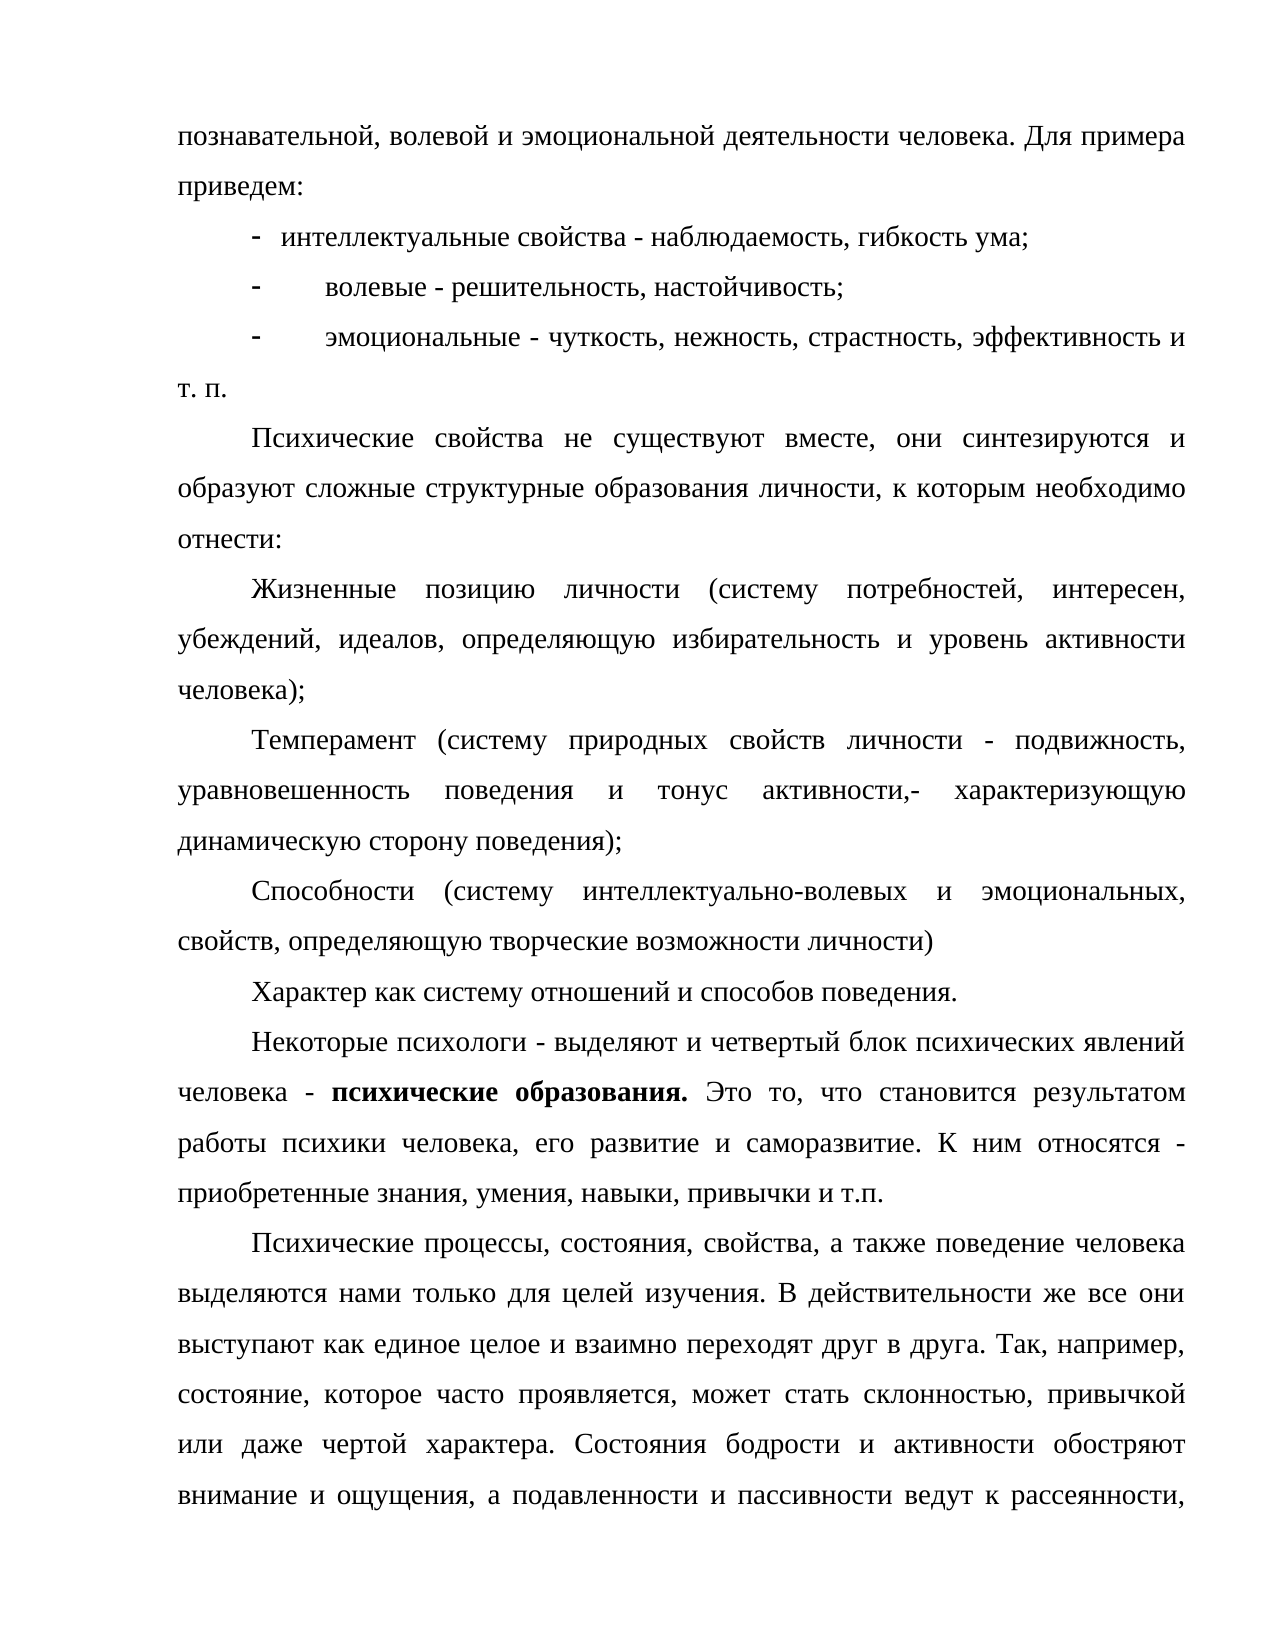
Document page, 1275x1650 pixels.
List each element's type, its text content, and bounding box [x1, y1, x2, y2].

text - волевые - решительность, настойчивость; [177, 269, 1186, 303]
text - эмоциональные - чуткость, нежность, страстность, эффективность и т. п. [177, 319, 1186, 403]
text Психические свойства не существуют вместе, они синтезируются и образуют сложные структурные образования личности, к которым необходимо отнести: [177, 420, 1186, 554]
text Характер как систему отношений и способов поведения. [177, 974, 1186, 1007]
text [177, 118, 1186, 202]
text Некоторые психологи - выделяют и четвертый блок психических явлений человека - психические образования. Это то, что становится результатом работы психики человека, его развитие и саморазвитие. К ним относятся - приобретенные знания, умения, навыки, привычки и т.п. [177, 1024, 1186, 1208]
text Способности (систему интеллектуально-волевых и эмоциональных, свойств, определяющую творческие возможности личности) [177, 873, 1186, 957]
text Темперамент (систему природных свойств личности - подвижность, уравновешенность поведения и тонус активности,- характеризующую динамическую сторону поведения); [177, 722, 1186, 856]
text Жизненные позицию личности (систему потребностей, интересен, убеждений, идеалов, определяющую избирательность и уровень активности человека); [177, 571, 1186, 705]
text - интеллектуальные свойства - наблюдаемость, гибкость ума; [177, 219, 1186, 252]
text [177, 1225, 1186, 1510]
